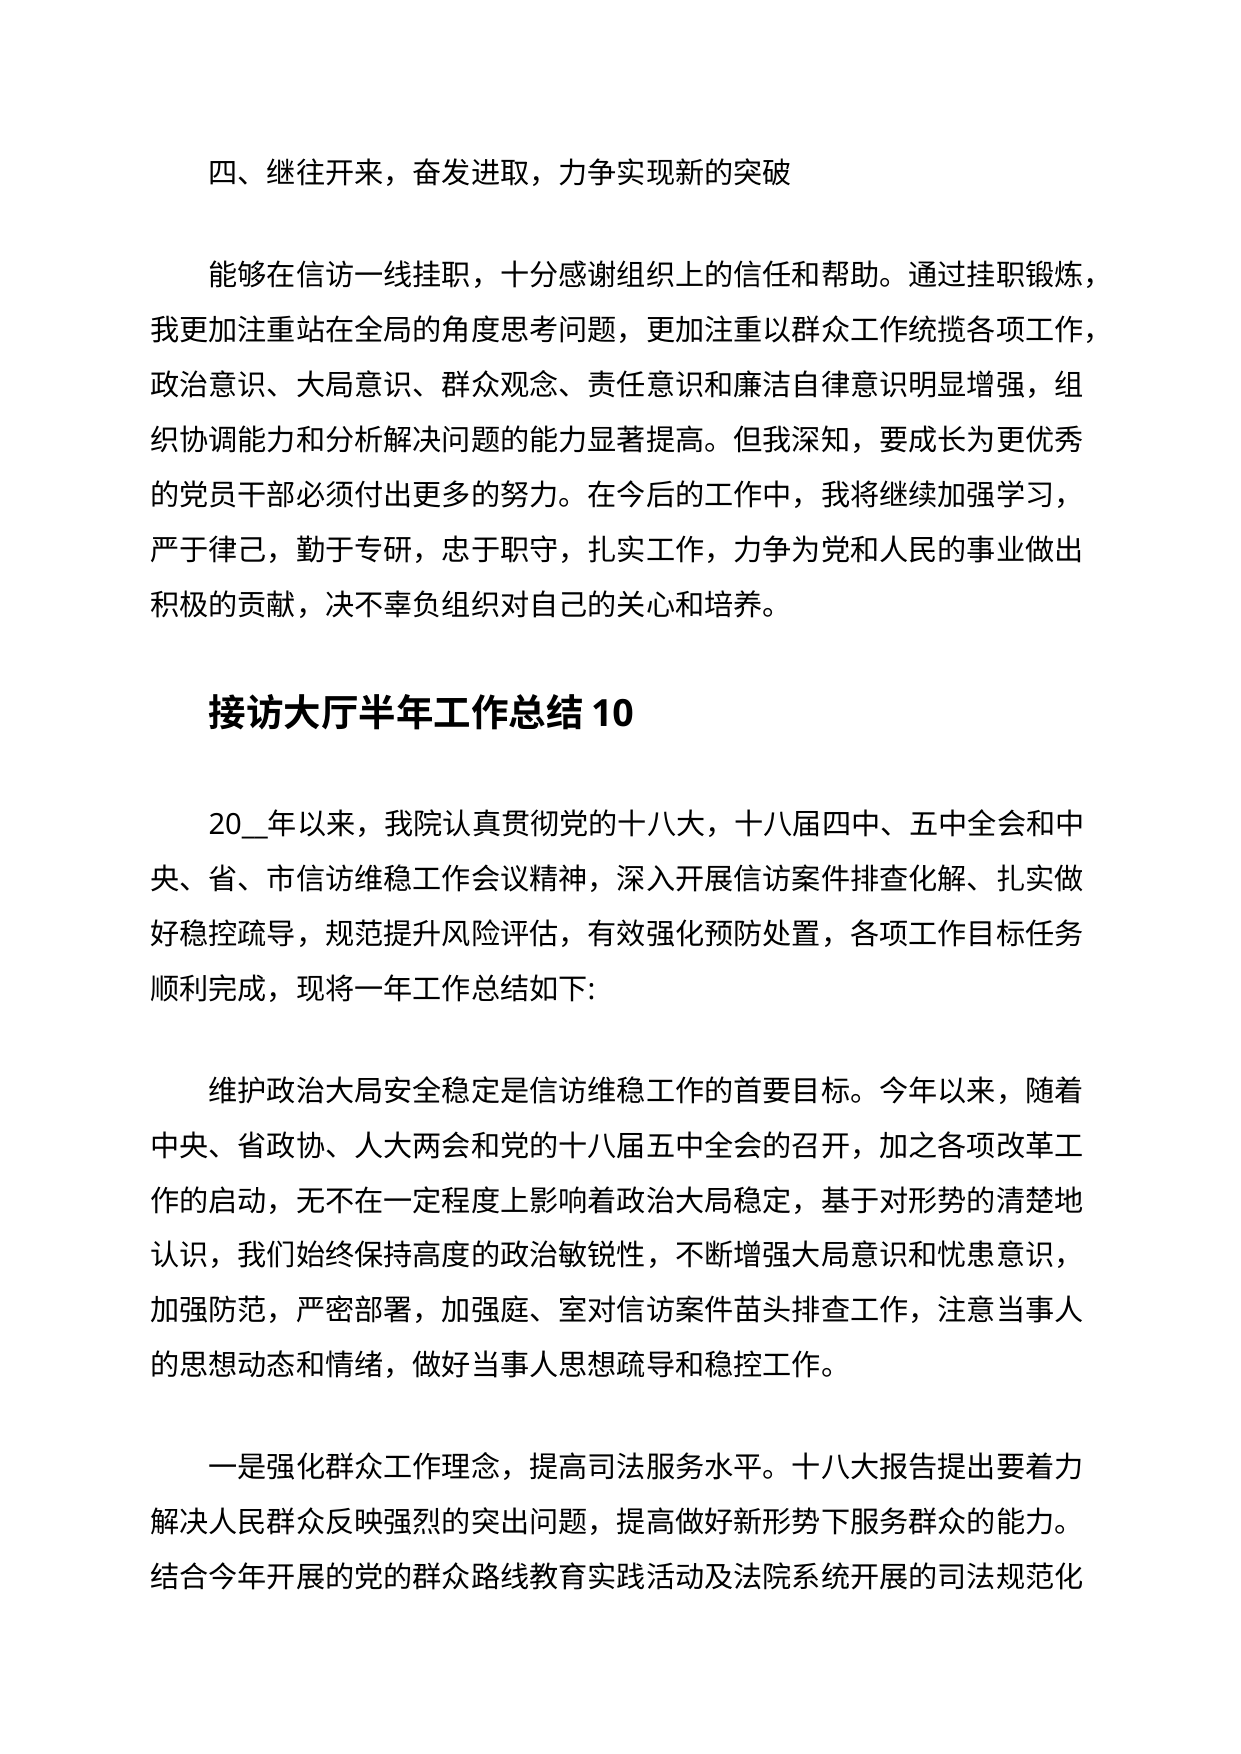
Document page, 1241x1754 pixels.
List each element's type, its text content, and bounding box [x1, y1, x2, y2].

text 接访大厅半年工作总结10 [150, 683, 1090, 737]
text 四、继往开来，奋发进取，力争实现新的突破 [150, 150, 1090, 192]
text 维护政治大局安全稳定是信访维稳工作的首要目标。今年以来，随着中央、省政协、人大两会和党的十八届五中全会的召开，加之各项改革工作的启动，无不在一定程度上影响着政治大局稳定，基于对形势的清楚地认识，我们始终保持高度的政治敏锐性，不断增强大局意识和忧患意识，加强防范，严密部署，加强庭、室对信访案件苗头排查工作，注意当事人的思想动态和情绪，做好当事人思想疏导和稳控工作。 [150, 1067, 1090, 1384]
text 能够在信访一线挂职，十分感谢组织上的信任和帮助。通过挂职锻炼，我更加注重站在全局的角度思考问题，更加注重以群众工作统揽各项工作，政治意识、大局意识、群众观念、责任意识和廉洁自律意识明显增强，组织协调能力和分析解决问题的能力显著提高。但我深知，要成长为更优秀的党员干部必须付出更多的努力。在今后的工作中，我将继续加强学习，严于律己，勤于专研，忠于职守，扎实工作，力争为党和人民的事业做出积极的贡献，决不辜负组织对自己的关心和培养。 [150, 252, 1090, 623]
text 20__年以来，我院认真贯彻党的十八大，十八届四中、五中全会和中央、省、市信访维稳工作会议精神，深入开展信访案件排查化解、扎实做好稳控疏导，规范提升风险评估，有效强化预防处置，各项工作目标任务顺利完成，现将一年工作总结如下: [150, 801, 1090, 1008]
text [150, 1443, 1090, 1596]
